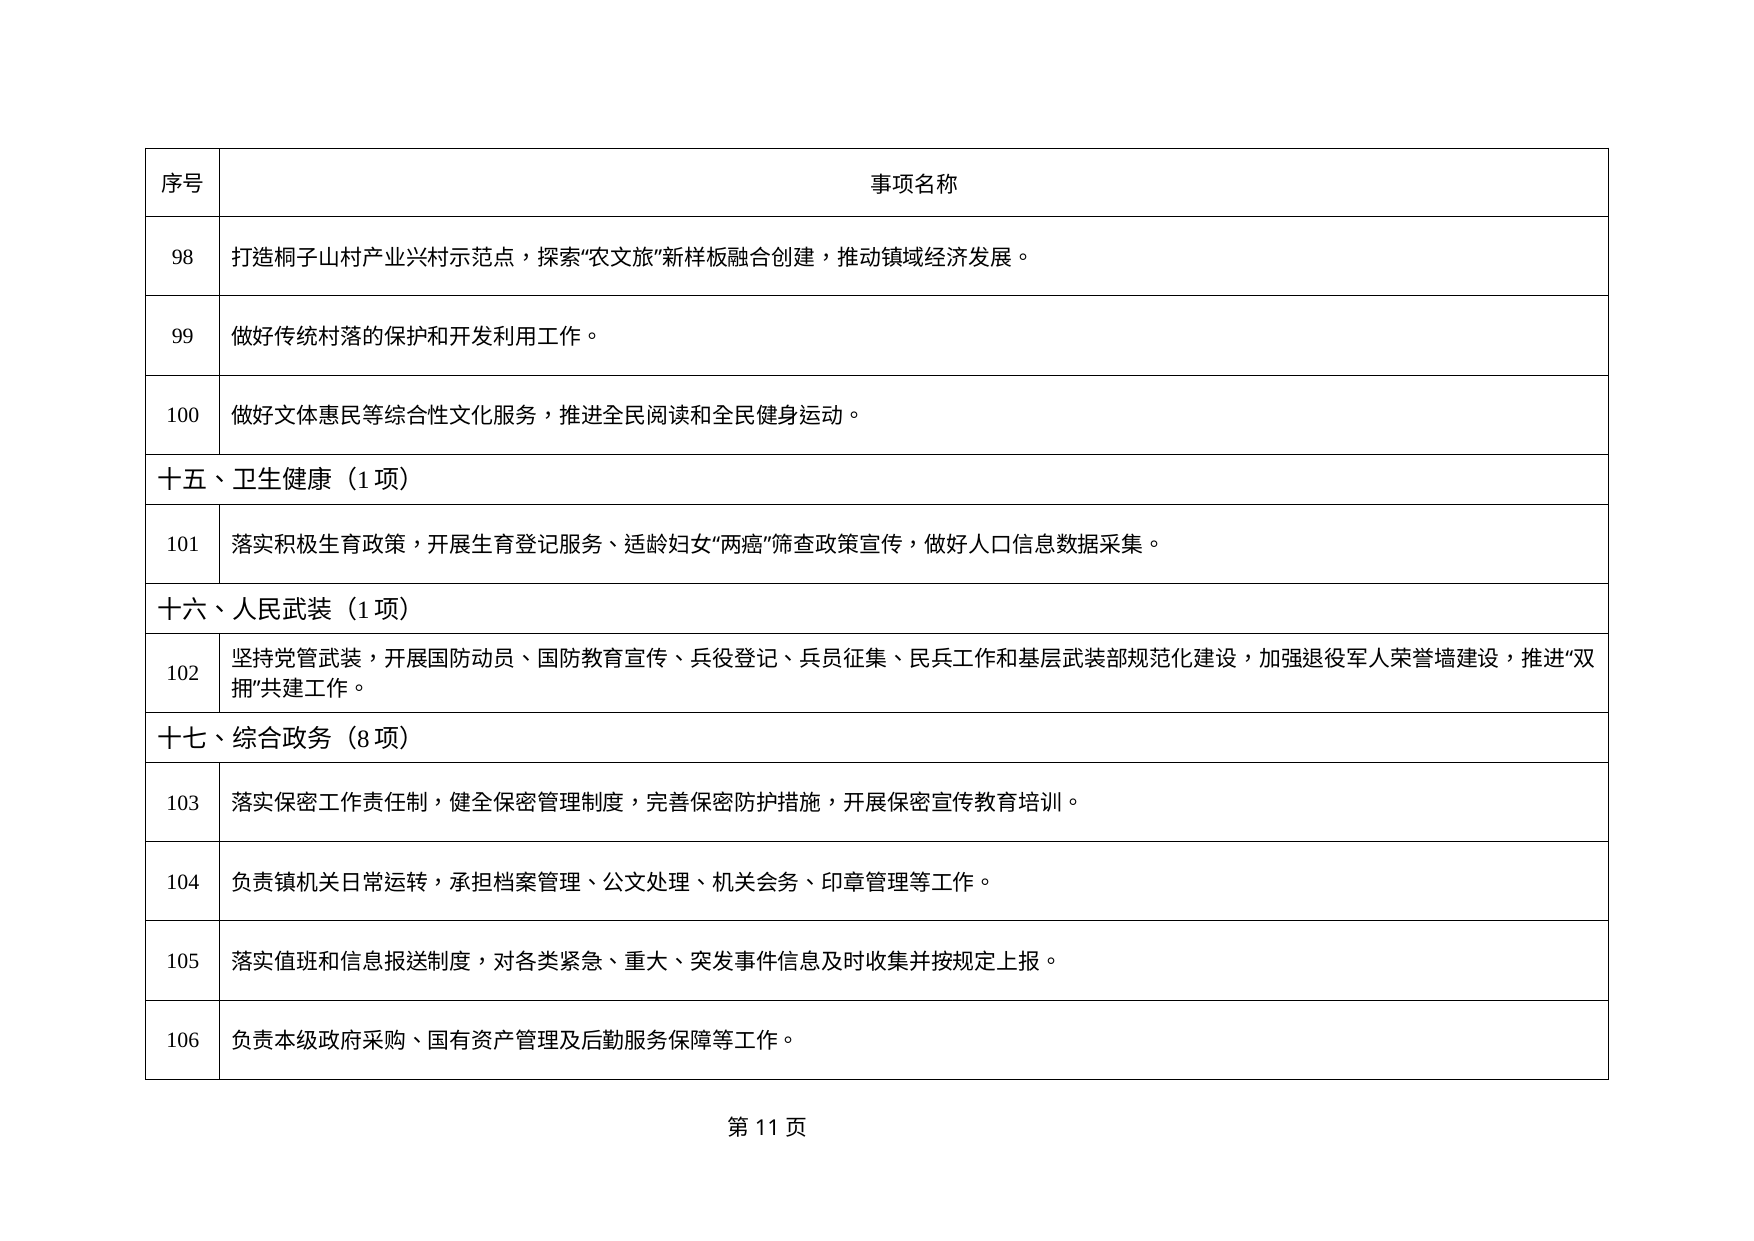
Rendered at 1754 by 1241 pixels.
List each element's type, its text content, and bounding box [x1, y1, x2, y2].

table_cell 99 [146, 296, 219, 374]
table_cell 落实保密工作责任制，健全保密管理制度，完善保密防护措施，开展保密宣传教育培训。 [220, 763, 1608, 841]
table_cell 98 [146, 217, 219, 295]
table_cell 106 [146, 1001, 219, 1079]
table_cell 104 [146, 842, 219, 920]
table_cell 负责本级政府采购、国有资产管理及后勤服务保障等工作。 [220, 1001, 1608, 1079]
table_cell 打造桐子山村产业兴村示范点，探索“农文旅”新样板融合创建，推动镇域经济发展。 [220, 217, 1608, 295]
table_cell 十六、人民武装（1项） [146, 584, 1608, 633]
table_cell 十七、综合政务（8项） [146, 713, 1608, 762]
table_cell 101 [146, 505, 219, 583]
table_header 事项名称 [220, 149, 1608, 216]
table_cell 105 [146, 921, 219, 999]
table_cell 落实值班和信息报送制度，对各类紧急、重大、突发事件信息及时收集并按规定上报。 [220, 921, 1608, 999]
table_cell 负责镇机关日常运转，承担档案管理、公文处理、机关会务、印章管理等工作。 [220, 842, 1608, 920]
table_cell 100 [146, 376, 219, 454]
table_cell 落实积极生育政策，开展生育登记服务、适龄妇女“两癌”筛查政策宣传，做好人口信息数据采集。 [220, 505, 1608, 583]
table_cell 103 [146, 763, 219, 841]
table_cell 102 [146, 634, 219, 712]
table_cell 十五、卫生健康（1项） [146, 455, 1608, 504]
table_cell 坚持党管武装，开展国防动员、国防教育宣传、兵役登记、兵员征集、民兵工作和基层武装部规范化建设，加强退役军人荣誉墙建设，推进“双拥”共建工作。 [220, 634, 1608, 712]
table_header 序号 [146, 149, 219, 216]
table_cell 做好传统村落的保护和开发利用工作。 [220, 296, 1608, 374]
table_cell 做好文体惠民等综合性文化服务，推进全民阅读和全民健身运动。 [220, 376, 1608, 454]
